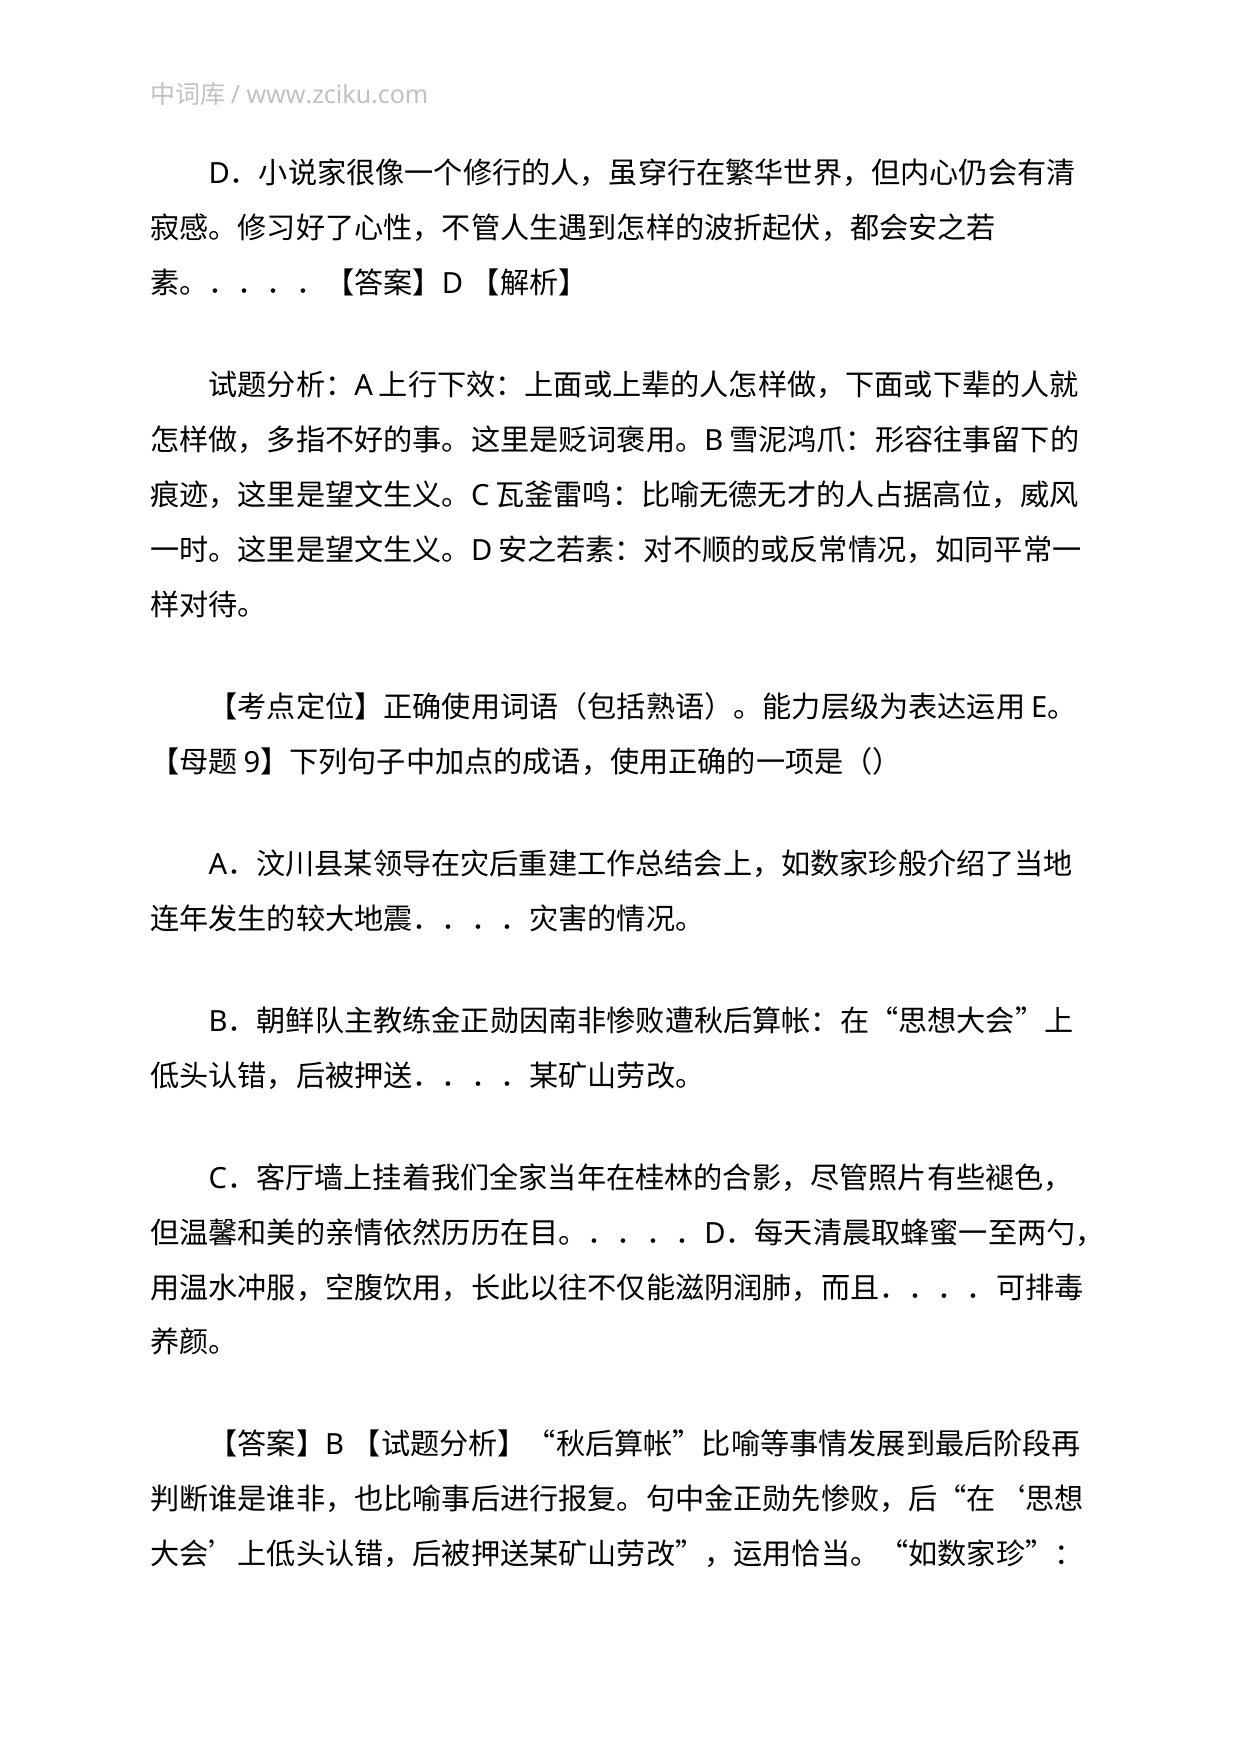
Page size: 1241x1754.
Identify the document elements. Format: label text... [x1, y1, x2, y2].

text C．客厅墙上挂着我们全家当年在桂林的合影，尽管照片有些褪色，但温馨和美的亲情依然历历在目。．．．．D．每天清晨取蜂蜜一至两勺，用温水冲服，空腹饮用，长此以往不仅能滋阴润肺，而且．．．．可排毒养颜。 [150, 1154, 1090, 1361]
text A．汶川县某领导在灾后重建工作总结会上，如数家珍般介绍了当地连年发生的较大地震．．．．灾害的情况。 [150, 841, 1090, 938]
text 【考点定位】正确使用词语（包括熟语）。能力层级为表达运用E。【母题9】下列句子中加点的成语，使用正确的一项是（） [150, 684, 1090, 781]
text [150, 1421, 1090, 1573]
text B．朝鲜队主教练金正勋因南非惨败遭秋后算帐：在“思想大会”上低头认错，后被押送．．．．某矿山劳改。 [150, 997, 1090, 1095]
text 试题分析：A上行下效：上面或上辈的人怎样做，下面或下辈的人就怎样做，多指不好的事。这里是贬词褒用。B雪泥鸿爪：形容往事留下的痕迹，这里是望文生义。C瓦釜雷鸣：比喻无德无才的人占据高位，威风一时。这里是望文生义。D安之若素：对不顺的或反常情况，如同平常一样对待。 [150, 362, 1090, 624]
text D．小说家很像一个修行的人，虽穿行在繁华世界，但内心仍会有清寂感。修习好了心性，不管人生遇到怎样的波折起伏，都会安之若素。．．．．【答案】D 【解析】 [150, 150, 1090, 302]
